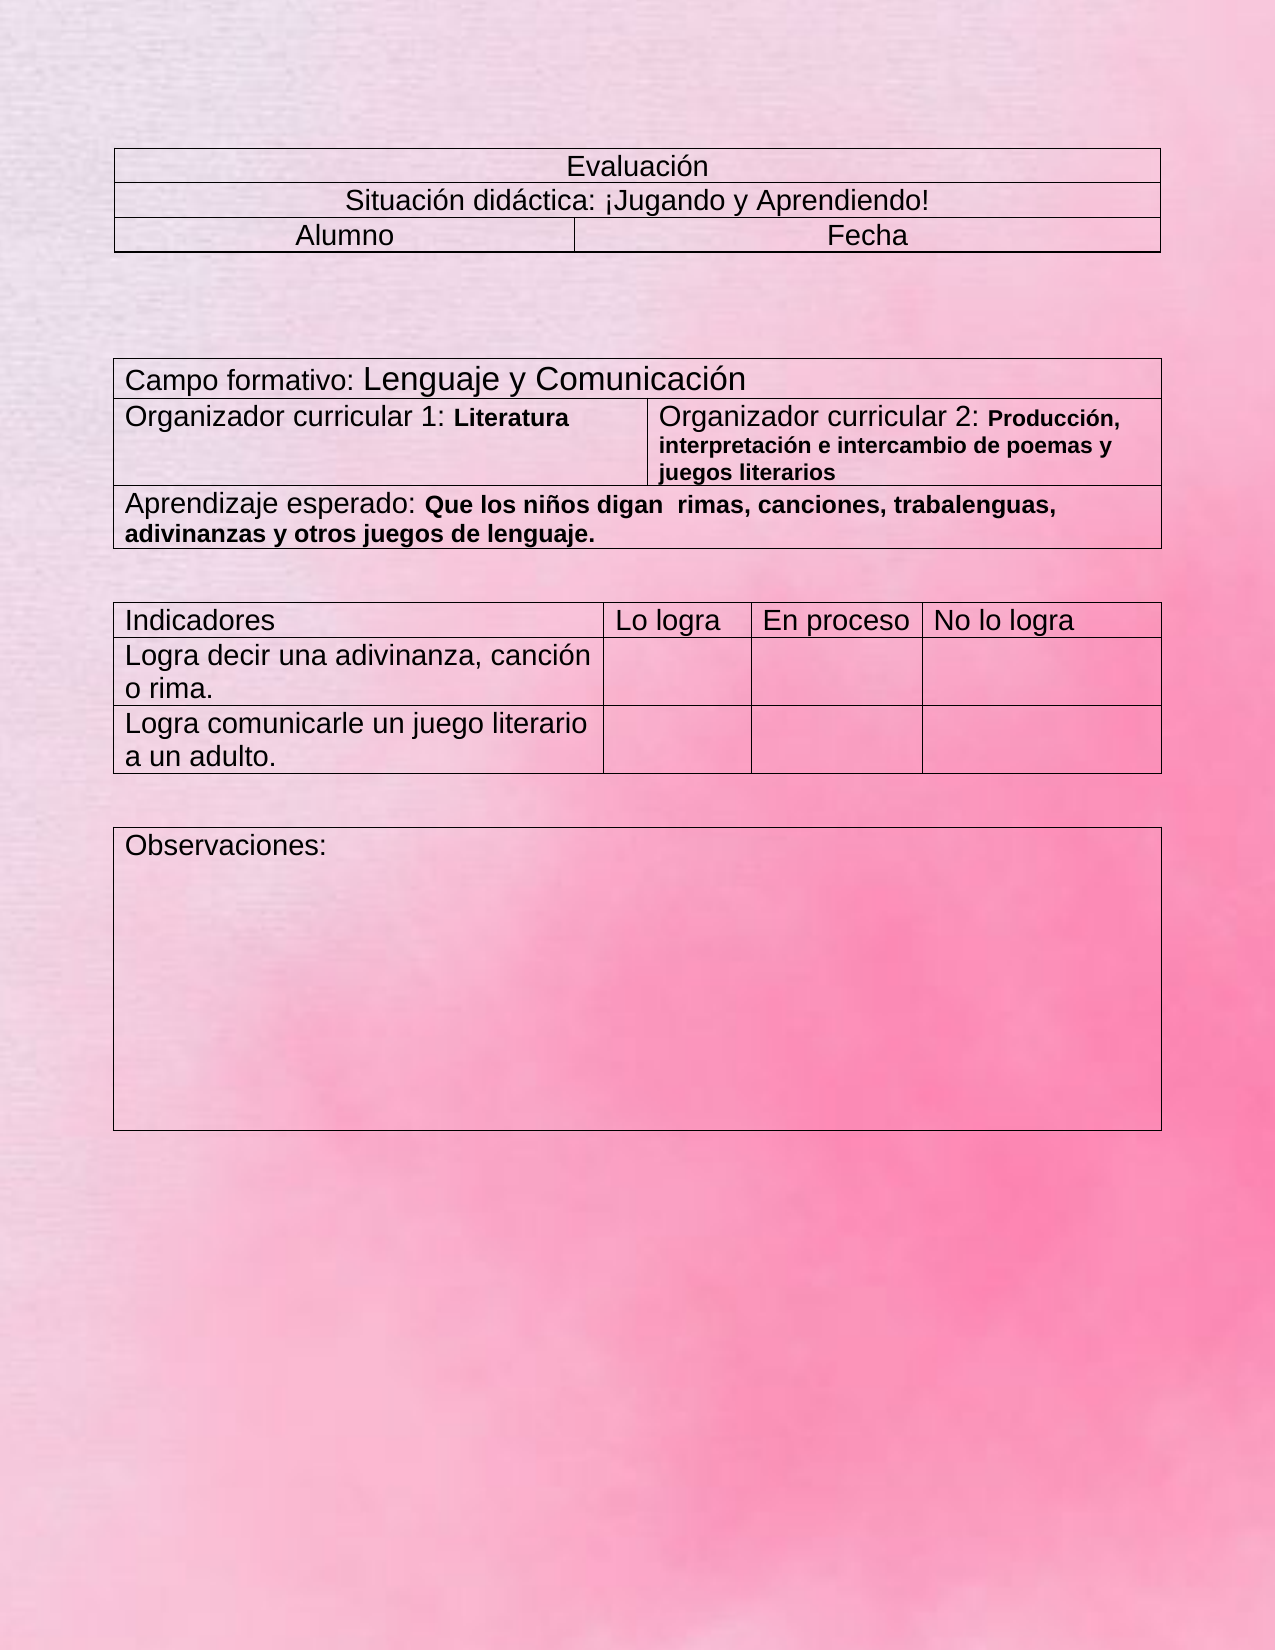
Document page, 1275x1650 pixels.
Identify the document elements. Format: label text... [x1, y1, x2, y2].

table_header Indicadores [114, 603, 603, 637]
table_cell [923, 706, 1161, 773]
table_cell Alumno [115, 218, 574, 251]
table_cell [923, 638, 1161, 705]
table_cell [752, 706, 922, 773]
table_cell Fecha [575, 218, 1160, 251]
table_cell Organizador curricular 2: Producción, interpretación e intercambio de poemas y juegos literarios [648, 399, 1161, 485]
table_header Campo formativo: Lenguaje y Comunicación [114, 359, 1161, 397]
table_header No lo logra [923, 603, 1161, 637]
table_header Observaciones: [114, 828, 1161, 1129]
table_cell Logra comunicarle un juego literario a un adulto. [114, 706, 603, 773]
table_header Evaluación [115, 149, 1160, 182]
table_header En proceso [752, 603, 922, 637]
picture [0, 0, 1275, 1650]
table_cell Situación didáctica: ¡Jugando y Aprendiendo! [115, 183, 1160, 217]
table_cell Aprendizaje esperado: Que los niños digan rimas, canciones, trabalenguas, adivinanzas y otros juegos de lenguaje. [114, 486, 1161, 548]
table_cell [604, 638, 751, 705]
table_header Lo logra [604, 603, 751, 637]
table_cell Logra decir una adivinanza, canción o rima. [114, 638, 603, 705]
table_cell Organizador curricular 1: Literatura [114, 399, 647, 485]
table_cell [752, 638, 922, 705]
table_cell [604, 706, 751, 773]
